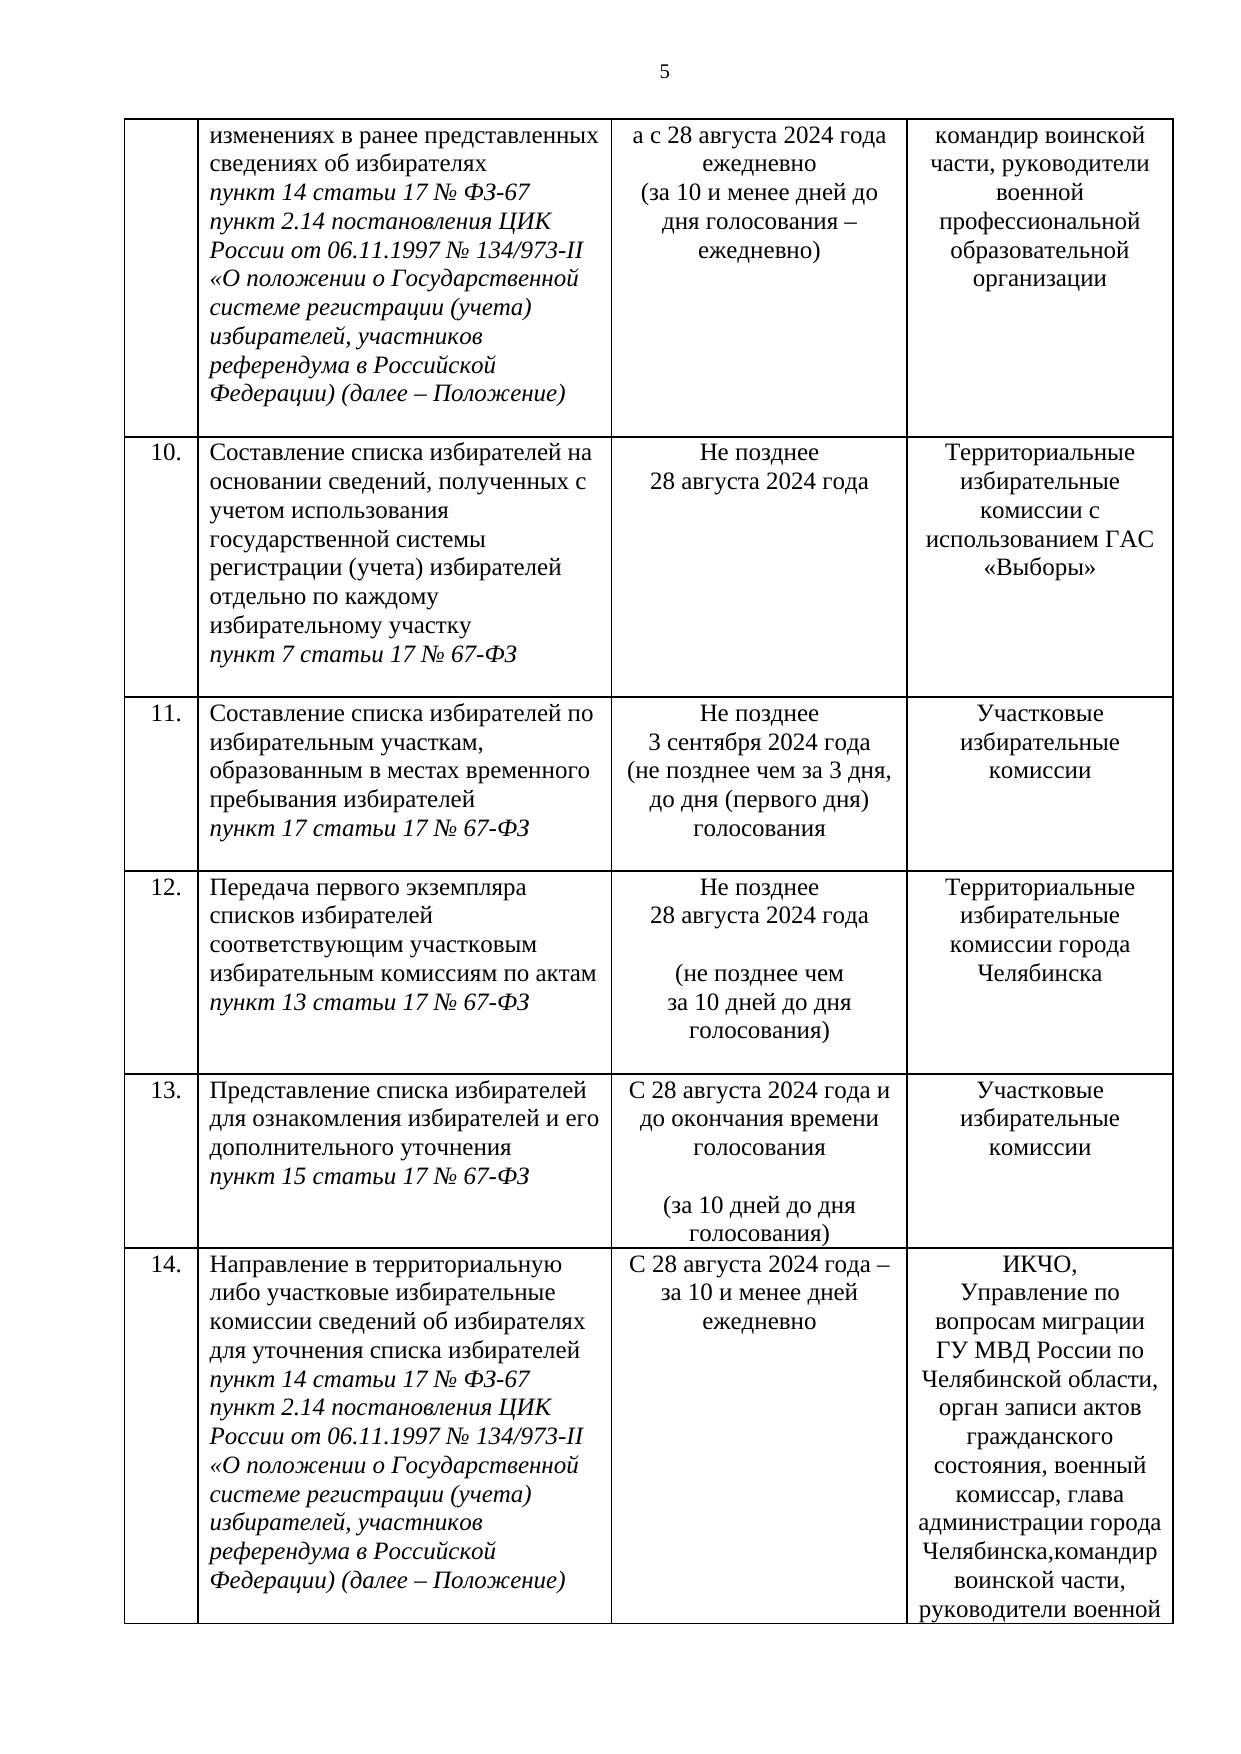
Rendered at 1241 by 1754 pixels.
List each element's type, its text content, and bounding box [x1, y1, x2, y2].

table_cell [125, 438, 197, 696]
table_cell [199, 120, 611, 436]
table_cell Не позднее 28 августа 2024 года [612, 438, 906, 696]
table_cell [612, 1249, 906, 1622]
table_cell Составление списка избирателей на основании сведений, полученных с учетом использования государственной системы регистрации (учета) избирателей отдельно по каждому избирательному участку пункт 7 статьи 17 № 67-ФЗ [199, 438, 611, 696]
table_cell [125, 698, 197, 870]
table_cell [612, 120, 906, 436]
table_cell Передача первого экземпляра списков избирателей соответствующим участковым избирательным комиссиям по актам пункт 13 статьи 17 № 67-ФЗ [199, 872, 611, 1073]
table_cell [125, 120, 197, 436]
table_cell Территориальные избирательные комиссии города Челябинска [908, 872, 1172, 1073]
table_cell Участковые избирательные комиссии [908, 698, 1172, 870]
table_cell Участковые избирательные комиссии [908, 1075, 1172, 1247]
table_cell [125, 1075, 197, 1247]
table_cell Представление списка избирателей для ознакомления избирателей и его дополнительного уточнения пункт 15 статьи 17 № 67-ФЗ [199, 1075, 611, 1247]
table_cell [908, 1249, 1172, 1622]
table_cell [199, 1249, 611, 1622]
table_cell Территориальные избирательные комиссии с использованием ГАС «Выборы» [908, 438, 1172, 696]
table_cell С 28 августа 2024 года и до окончания времени голосования (за 10 дней до дня голосования) [612, 1075, 906, 1247]
table_cell [125, 1249, 197, 1622]
table_cell Составление списка избирателей по избирательным участкам, образованным в местах временного пребывания избирателей пункт 17 статьи 17 № 67-ФЗ [199, 698, 611, 870]
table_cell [908, 120, 1172, 436]
table_cell Не позднее 28 августа 2024 года (не позднее чем за 10 дней до дня голосования) [612, 872, 906, 1073]
table_cell Не позднее 3 сентября 2024 года (не позднее чем за 3 дня, до дня (первого дня) голосования [612, 698, 906, 870]
table_cell [125, 872, 197, 1073]
